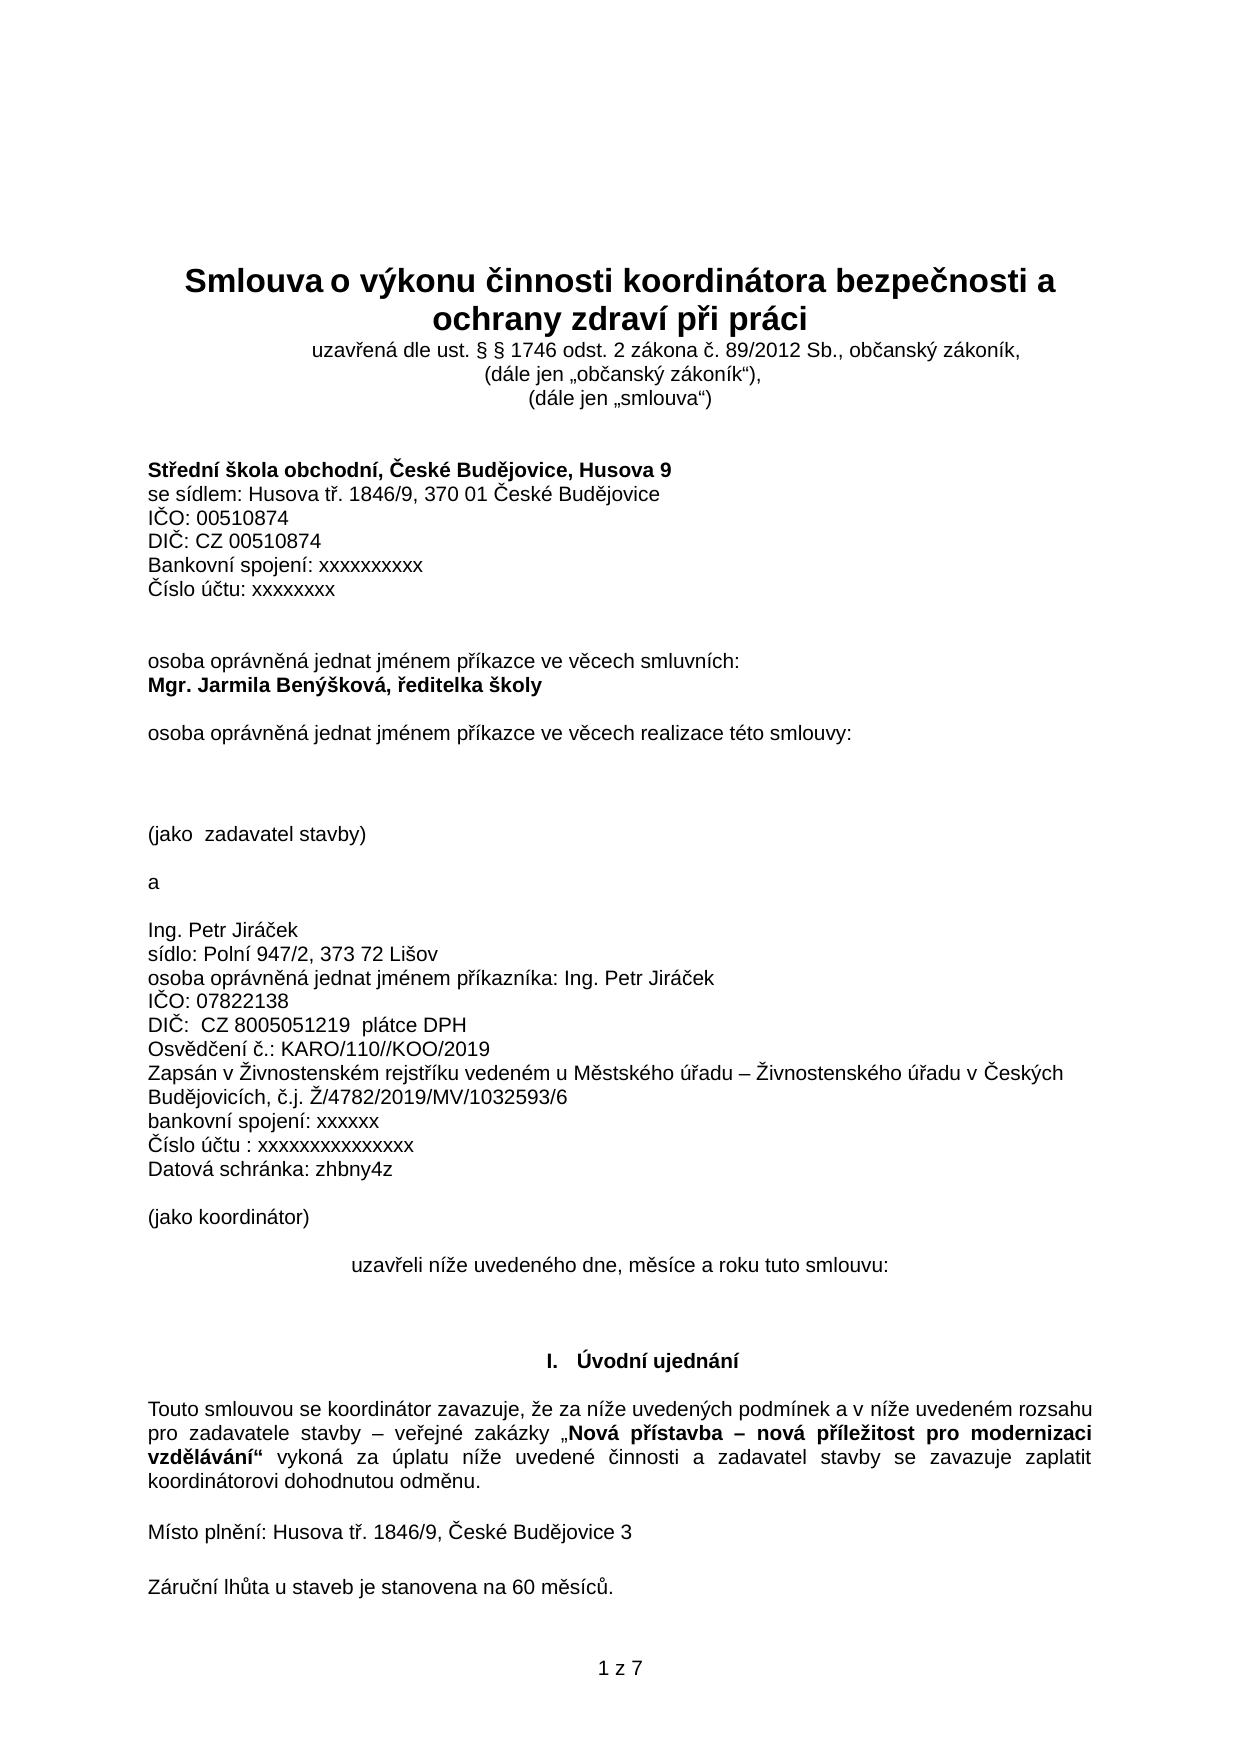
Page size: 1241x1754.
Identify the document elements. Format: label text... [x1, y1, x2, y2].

text IČO: 00510874 [148, 505, 1093, 529]
text bankovní spojení: xxxxxx [148, 1109, 1093, 1133]
text a [148, 869, 1093, 893]
text (jako zadavatel stavby) [148, 822, 1093, 846]
text Bankovní spojení: xxxxxxxxxx [148, 553, 1093, 577]
text sídlo: Polní 947/2, 373 72 Lišov [148, 941, 1093, 965]
text osoba oprávněná jednat jménem příkazníka: Ing. Petr Jiráček [148, 965, 1093, 989]
text Střední škola obchodní, České Budějovice, Husova 9 [148, 457, 1093, 481]
text osoba oprávněná jednat jménem příkazce ve věcech realizace této smlouvy: [148, 721, 1093, 745]
text (dále jen „občanský zákoník“), [148, 362, 1093, 386]
text Smlouva o výkonu činnosti koordinátora bezpečnosti a ochrany zdraví při práci [148, 261, 1093, 338]
text uzavřená dle ust. § § 1746 odst. 2 zákona č. 89/2012 Sb., občanský zákoník, [148, 338, 1093, 362]
text Záruční lhůta u staveb je stanovena na 60 měsíců. [148, 1575, 1093, 1599]
subtitle Touto smlouvou se koordinátor zavazuje, že za níže uvedených podmínek a v níže uvedeném rozsahu pro zadavatele stavby – veřejné zakázky „Nová přístavba – nová příležitost pro modernizaci vzdělávání“ vykoná za úplatu níže uvedené činnosti a zadavatel stavby se zavazuje zaplatit koordinátorovi dohodnutou odměnu. [148, 1397, 1093, 1492]
text uzavřeli níže uvedeného dne, měsíce a roku tuto smlouvu: [148, 1253, 1093, 1277]
text Číslo účtu: xxxxxxxx [148, 577, 1093, 601]
text DIČ: CZ 8005051219 plátce DPH [148, 1013, 1093, 1037]
text DIČ: CZ 00510874 [148, 529, 1093, 553]
text Zapsán v Živnostenském rejstříku vedeném u Městského úřadu – Živnostenského úřadu v Českých Budějovicích, č.j. Ž/4782/2019/MV/1032593/6 [148, 1061, 1093, 1109]
text Osvědčení č.: KARO/110//KOO/2019 [148, 1037, 1093, 1061]
subtitle Úvodní ujednání [204, 1349, 1093, 1373]
text Místo plnění: Husova tř. 1846/9, České Budějovice 3 [148, 1520, 1093, 1544]
text (jako koordinátor) [148, 1205, 1093, 1229]
text Ing. Petr Jiráček [148, 917, 1093, 941]
text osoba oprávněná jednat jménem příkazce ve věcech smluvních: [148, 649, 1093, 673]
text Mgr. Jarmila Benýšková, ředitelka školy [148, 673, 1093, 697]
text Číslo účtu : xxxxxxxxxxxxxxx [148, 1133, 1093, 1157]
text IČO: 07822138 [148, 989, 1093, 1013]
text se sídlem: Husova tř. 1846/9, 370 01 České Budějovice [148, 481, 1093, 505]
text (dále jen „smlouva“) [148, 386, 1093, 409]
text Datová schránka: zhbny4z [148, 1157, 1093, 1181]
